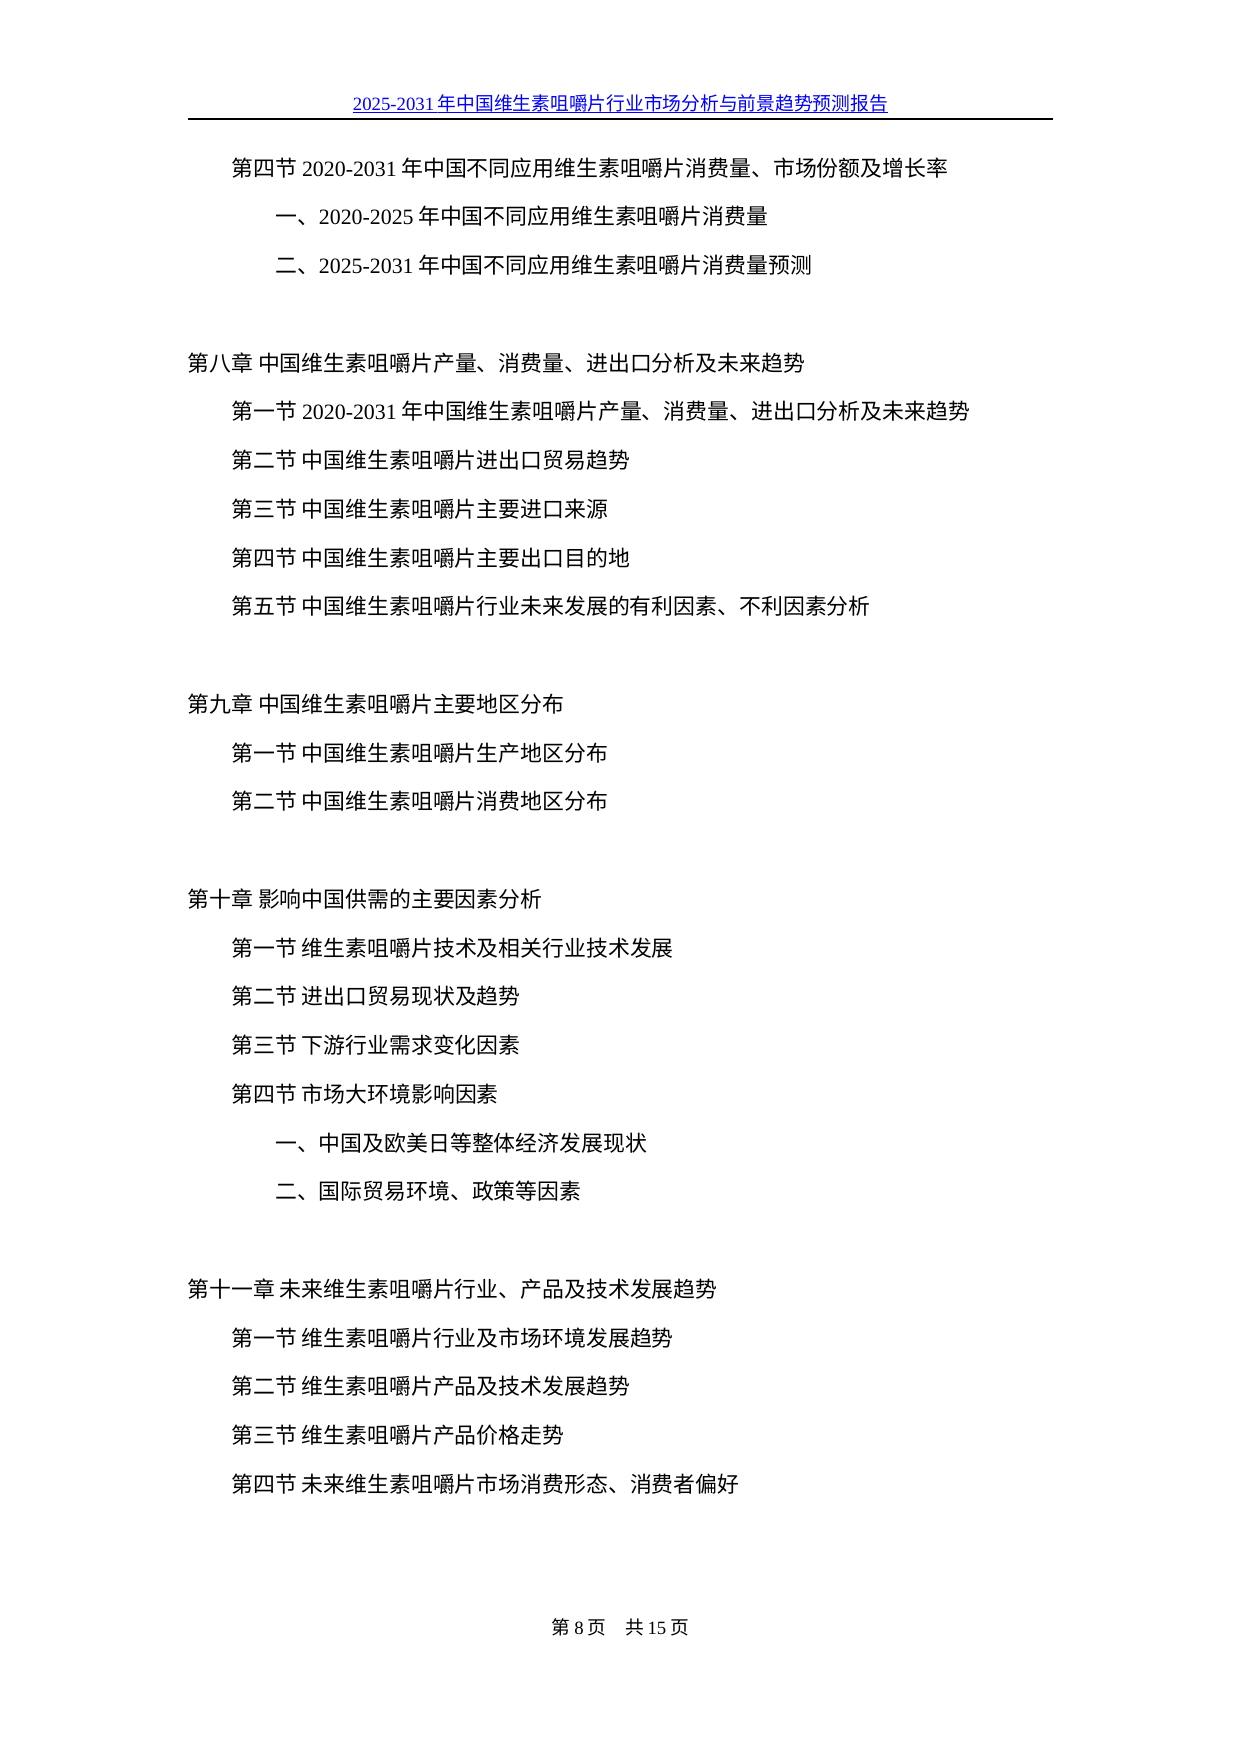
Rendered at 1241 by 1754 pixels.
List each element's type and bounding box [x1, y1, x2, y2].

text [187, 150, 1053, 1499]
